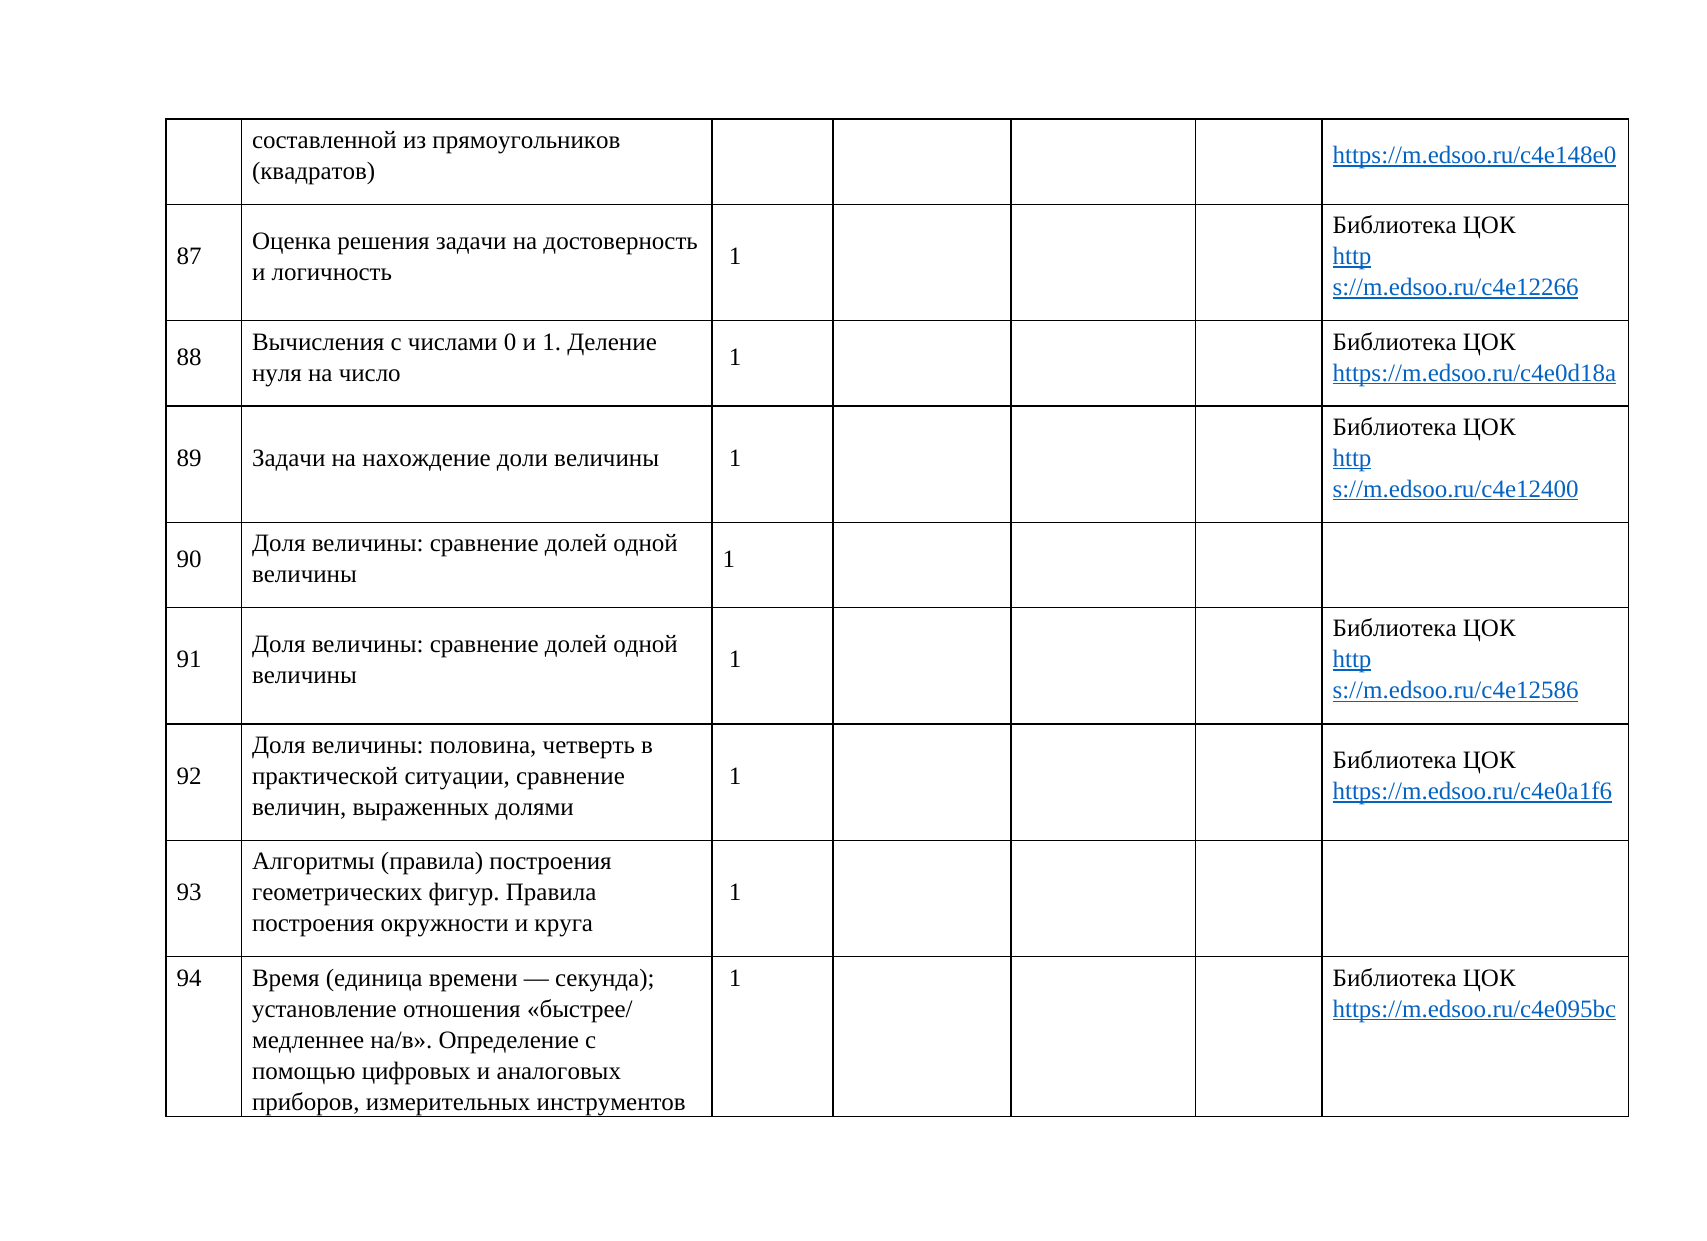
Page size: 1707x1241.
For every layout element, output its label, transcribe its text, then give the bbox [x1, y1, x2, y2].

table_cell 1 [713, 120, 832, 203]
table_cell 90 [167, 523, 241, 607]
table_cell Доля величины: половина, четверть в практической ситуации, сравнение величин, выраженных долями [242, 725, 711, 839]
table_cell [1196, 841, 1321, 956]
table_cell 89 [167, 407, 241, 521]
table_cell 88 [167, 321, 241, 405]
table_cell 1 [713, 205, 832, 320]
table_cell [834, 523, 1010, 607]
table_cell [1012, 321, 1195, 405]
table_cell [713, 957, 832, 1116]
table_cell Библиотека ЦОК https://m.edsoo.ru/c4e12400 [1323, 407, 1628, 521]
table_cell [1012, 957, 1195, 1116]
table_cell Оценка решения задачи на достоверность и логичность [242, 205, 711, 320]
table_cell [1196, 205, 1321, 320]
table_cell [242, 120, 711, 203]
table_cell Библиотека ЦОК https://m.edsoo.ru/c4e0d18a [1323, 321, 1628, 405]
table_cell Библиотека ЦОК https://m.edsoo.ru/c4e12266 [1323, 205, 1628, 320]
table_cell 92 [167, 725, 241, 839]
table_cell [834, 608, 1010, 723]
table_cell 93 [167, 841, 241, 956]
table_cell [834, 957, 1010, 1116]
table_cell [834, 407, 1010, 521]
table_cell Доля величины: сравнение долей одной величины [242, 523, 711, 607]
table_cell 86 [167, 120, 241, 203]
table_cell [1323, 523, 1628, 607]
table_cell [1012, 523, 1195, 607]
table_cell [1012, 608, 1195, 723]
table_cell [834, 841, 1010, 956]
table_cell [1196, 608, 1321, 723]
table_cell [1012, 841, 1195, 956]
table_cell Доля величины: сравнение долей одной величины [242, 608, 711, 723]
table_cell [1012, 120, 1195, 203]
table_cell Алгоритмы (правила) построения геометрических фигур. Правила построения окружности и круга [242, 841, 711, 956]
table_cell Библиотека ЦОК https://m.edsoo.ru/c4e0a1f6 [1323, 725, 1628, 839]
table_cell [834, 120, 1010, 203]
table_cell Задачи на нахождение доли величины [242, 407, 711, 521]
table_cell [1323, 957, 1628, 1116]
table_cell [1196, 407, 1321, 521]
table_cell [1196, 523, 1321, 607]
table_cell [834, 725, 1010, 839]
table_cell [1012, 407, 1195, 521]
table_cell Вычисления с числами 0 и 1. Деление нуля на число [242, 321, 711, 405]
table_cell [1196, 321, 1321, 405]
table_cell 1 [713, 841, 832, 956]
table_cell [1012, 205, 1195, 320]
table_cell [1012, 725, 1195, 839]
table_cell 94 [167, 957, 241, 1116]
table_cell 1 [713, 321, 832, 405]
table_cell [1196, 725, 1321, 839]
table_cell [834, 205, 1010, 320]
table_cell 91 [167, 608, 241, 723]
table_cell [1196, 120, 1321, 203]
table_cell 1 [713, 608, 832, 723]
table_cell 87 [167, 205, 241, 320]
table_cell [242, 957, 711, 1116]
table_cell [1323, 841, 1628, 956]
table_cell 1 [713, 725, 832, 839]
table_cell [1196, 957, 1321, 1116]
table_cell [1323, 120, 1628, 203]
table_cell 1 [713, 523, 832, 607]
table_cell [834, 321, 1010, 405]
table_cell 1 [713, 407, 832, 521]
table_cell Библиотека ЦОК https://m.edsoo.ru/c4e12586 [1323, 608, 1628, 723]
